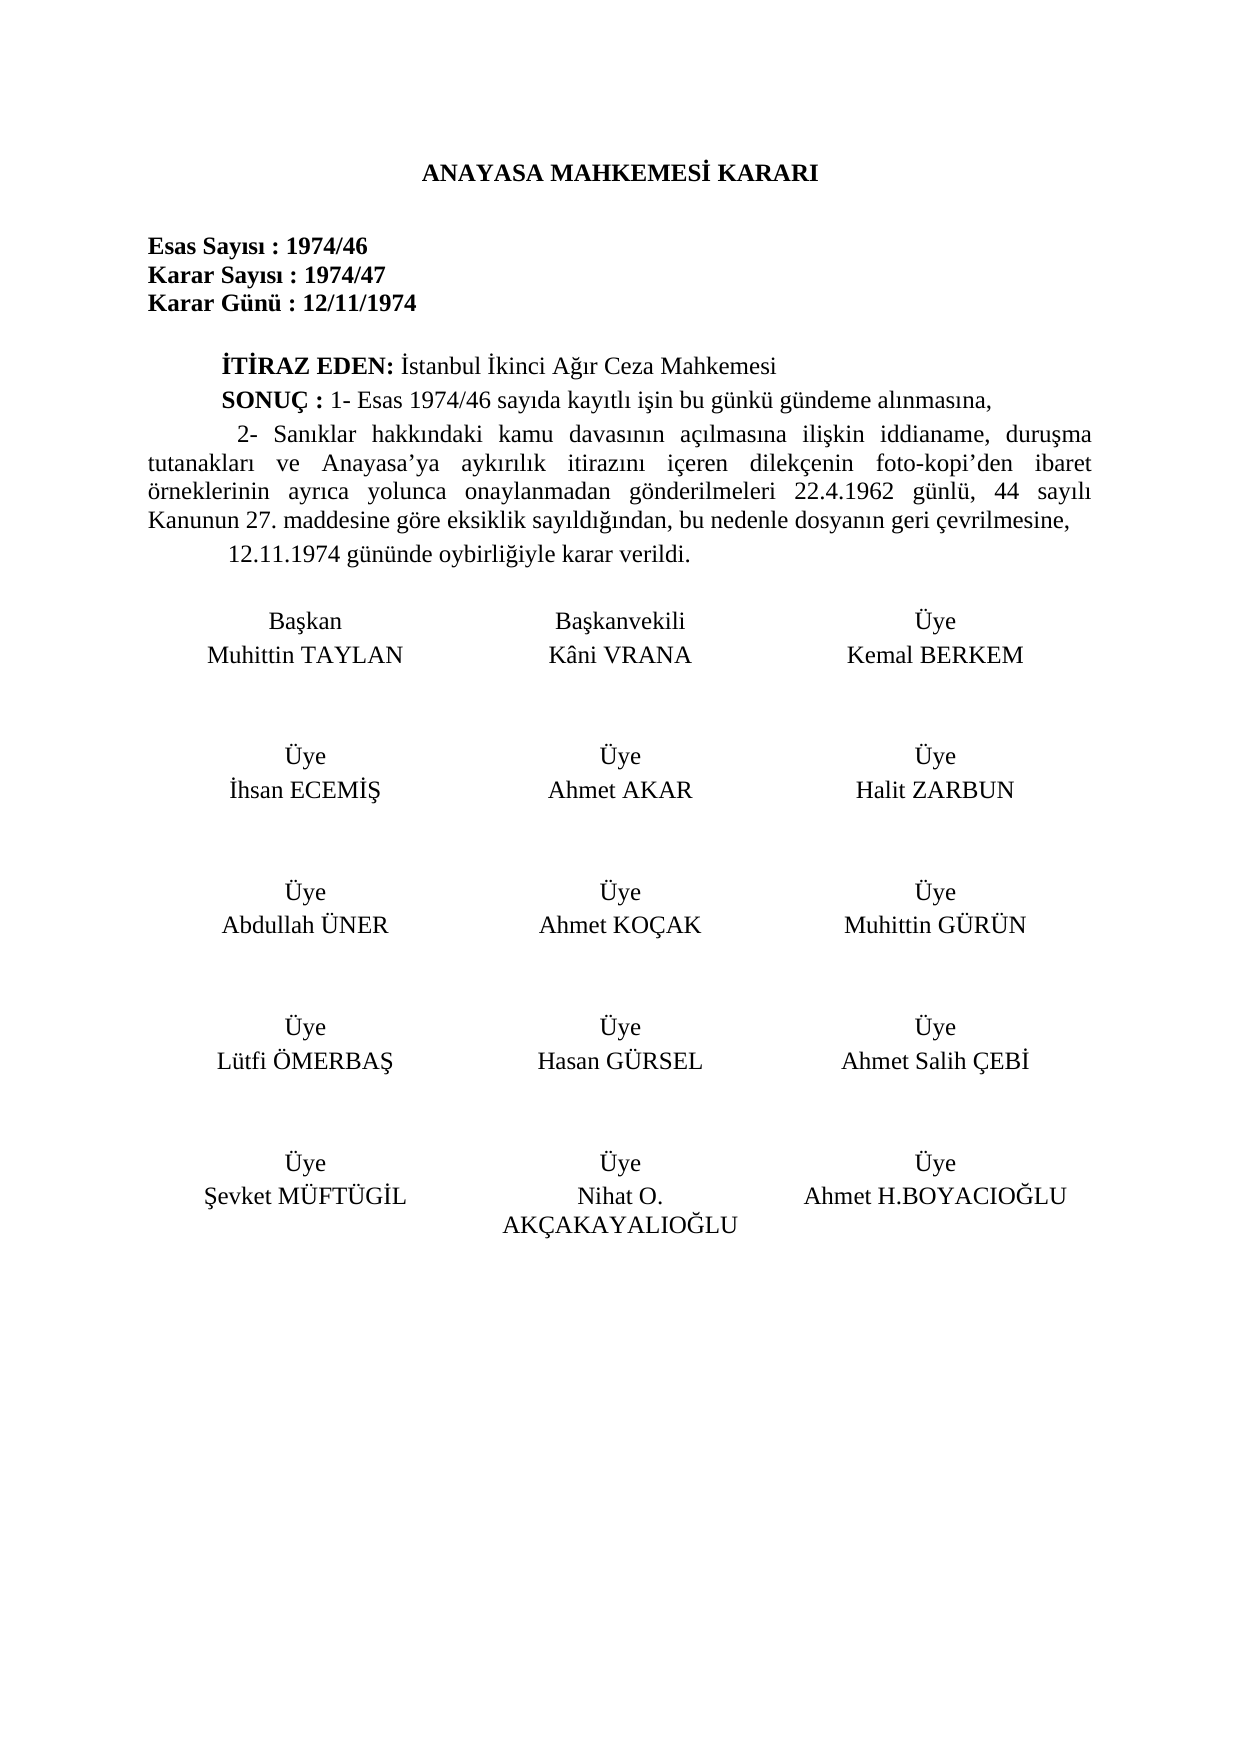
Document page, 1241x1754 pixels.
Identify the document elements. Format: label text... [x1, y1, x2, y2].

text 2- Sanıklar hakkındaki kamu davasının açılmasına ilişkin iddianame, duruşma tutanakları ve Anayasa’ya aykırılık itirazını içeren dilekçenin foto-kopi’den ibaret örneklerinin ayrıca yolunca onaylanmadan gönderilmeleri 22.4.1962 günlü, 44 sayılı Kanunun 27. maddesine göre eksiklik sayıldığından, bu nedenle dosyanın geri çevrilmesine, [148, 419, 1093, 534]
table_header Üye Halit ZARBUN [778, 741, 1093, 804]
table_header Üye Muhittin GÜRÜN [778, 877, 1093, 939]
table_header Üye Şevket MÜFTÜGİL [148, 1148, 463, 1239]
text SONUÇ : 1- Esas 1974/46 sayıda kayıtlı işin bu günkü gündeme alınmasına, [148, 385, 1093, 414]
table_header Üye Ahmet KOÇAK [463, 877, 778, 939]
text ANAYASA MAHKEMESİ KARARI [148, 158, 1093, 187]
text Karar Günü : 12/11/1974 [148, 288, 1093, 317]
table_header Üye Ahmet Salih ÇEBİ [778, 1012, 1093, 1075]
table_header Üye Nihat O. AKÇAKAYALIOĞLU [463, 1148, 778, 1239]
table_header Üye Ahmet H.BOYACIOĞLU [778, 1148, 1093, 1239]
table_header Başkanvekili Kâni VRANA [463, 606, 778, 668]
text Esas Sayısı : 1974/46 [148, 231, 1093, 260]
table_header Başkan Muhittin TAYLAN [148, 606, 463, 668]
table_header Üye Ahmet AKAR [463, 741, 778, 804]
table_header Üye Abdullah ÜNER [148, 877, 463, 939]
text İTİRAZ EDEN: İstanbul İkinci Ağır Ceza Mahkemesi [148, 351, 1093, 380]
text Karar Sayısı : 1974/47 [148, 260, 1093, 288]
table_header Üye Kemal BERKEM [778, 606, 1093, 668]
table_header Üye Hasan GÜRSEL [463, 1012, 778, 1075]
table_header Üye İhsan ECEMİŞ [148, 741, 463, 804]
table_header Üye Lütfi ÖMERBAŞ [148, 1012, 463, 1075]
text 12.11.1974 gününde oybirliğiyle karar verildi. [148, 539, 1093, 568]
